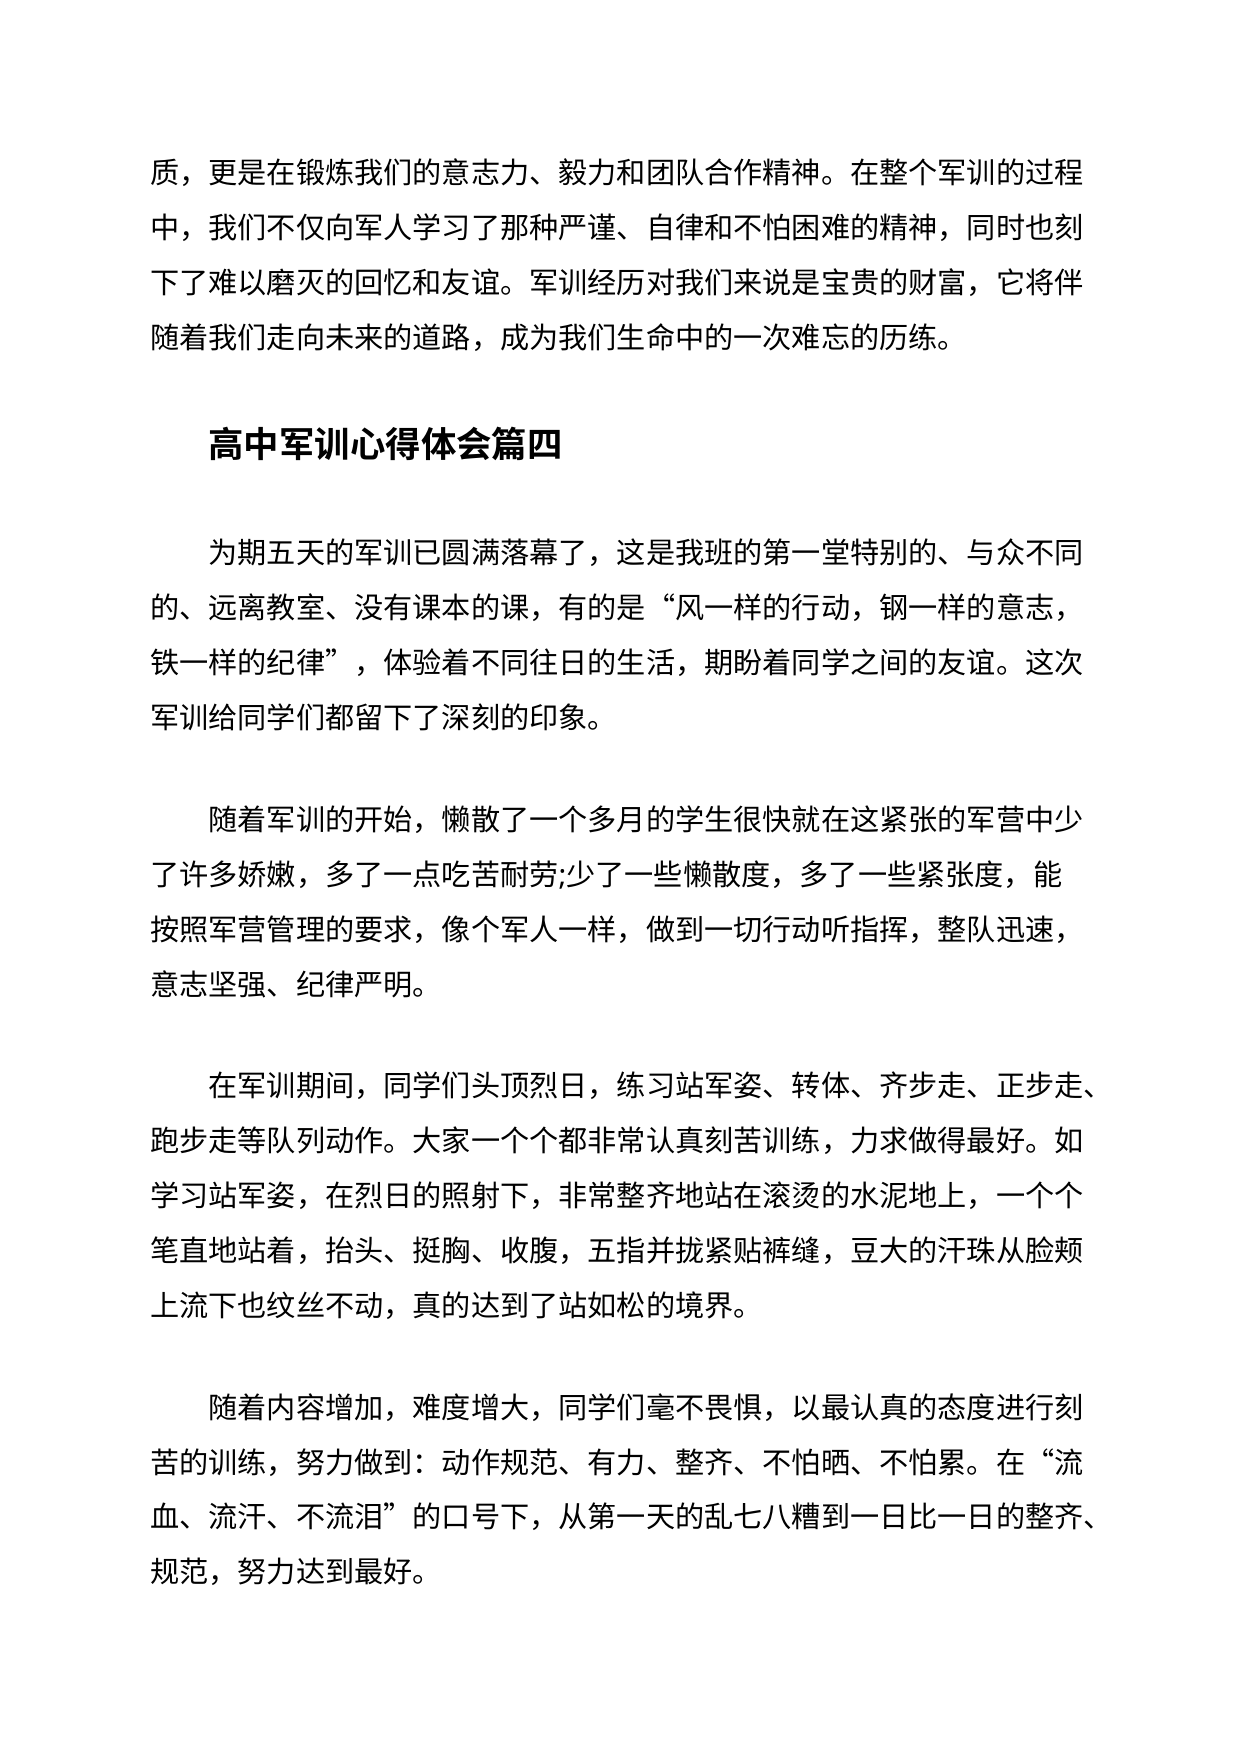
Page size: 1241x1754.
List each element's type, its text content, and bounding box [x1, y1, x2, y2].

text 高中军训心得体会篇四 [150, 416, 1090, 468]
text 随着内容增加，难度增大，同学们毫不畏惧，以最认真的态度进行刻苦的训练，努力做到：动作规范、有力、整齐、不怕晒、不怕累。在“流血、流汗、不流泪”的口号下，从第一天的乱七八糟到一日比一日的整齐、规范，努力达到最好。 [150, 1384, 1090, 1591]
text 为期五天的军训已圆满落幕了，这是我班的第一堂特别的、与众不同的、远离教室、没有课本的课，有的是“风一样的行动，钢一样的意志，铁一样的纪律”，体验着不同往日的生活，期盼着同学之间的友谊。这次军训给同学们都留下了深刻的印象。 [150, 530, 1090, 737]
text 随着军训的开始，懒散了一个多月的学生很快就在这紧张的军营中少了许多娇嫩，多了一点吃苦耐劳;少了一些懒散度，多了一些紧张度，能按照军营管理的要求，像个军人一样，做到一切行动听指挥，整队迅速，意志坚强、纪律严明。 [150, 796, 1090, 1003]
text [150, 150, 1090, 357]
text 在军训期间，同学们头顶烈日，练习站军姿、转体、齐步走、正步走、跑步走等队列动作。大家一个个都非常认真刻苦训练，力求做得最好。如学习站军姿，在烈日的照射下，非常整齐地站在滚烫的水泥地上，一个个笔直地站着，抬头、挺胸、收腹，五指并拢紧贴裤缝，豆大的汗珠从脸颊上流下也纹丝不动，真的达到了站如松的境界。 [150, 1063, 1090, 1325]
